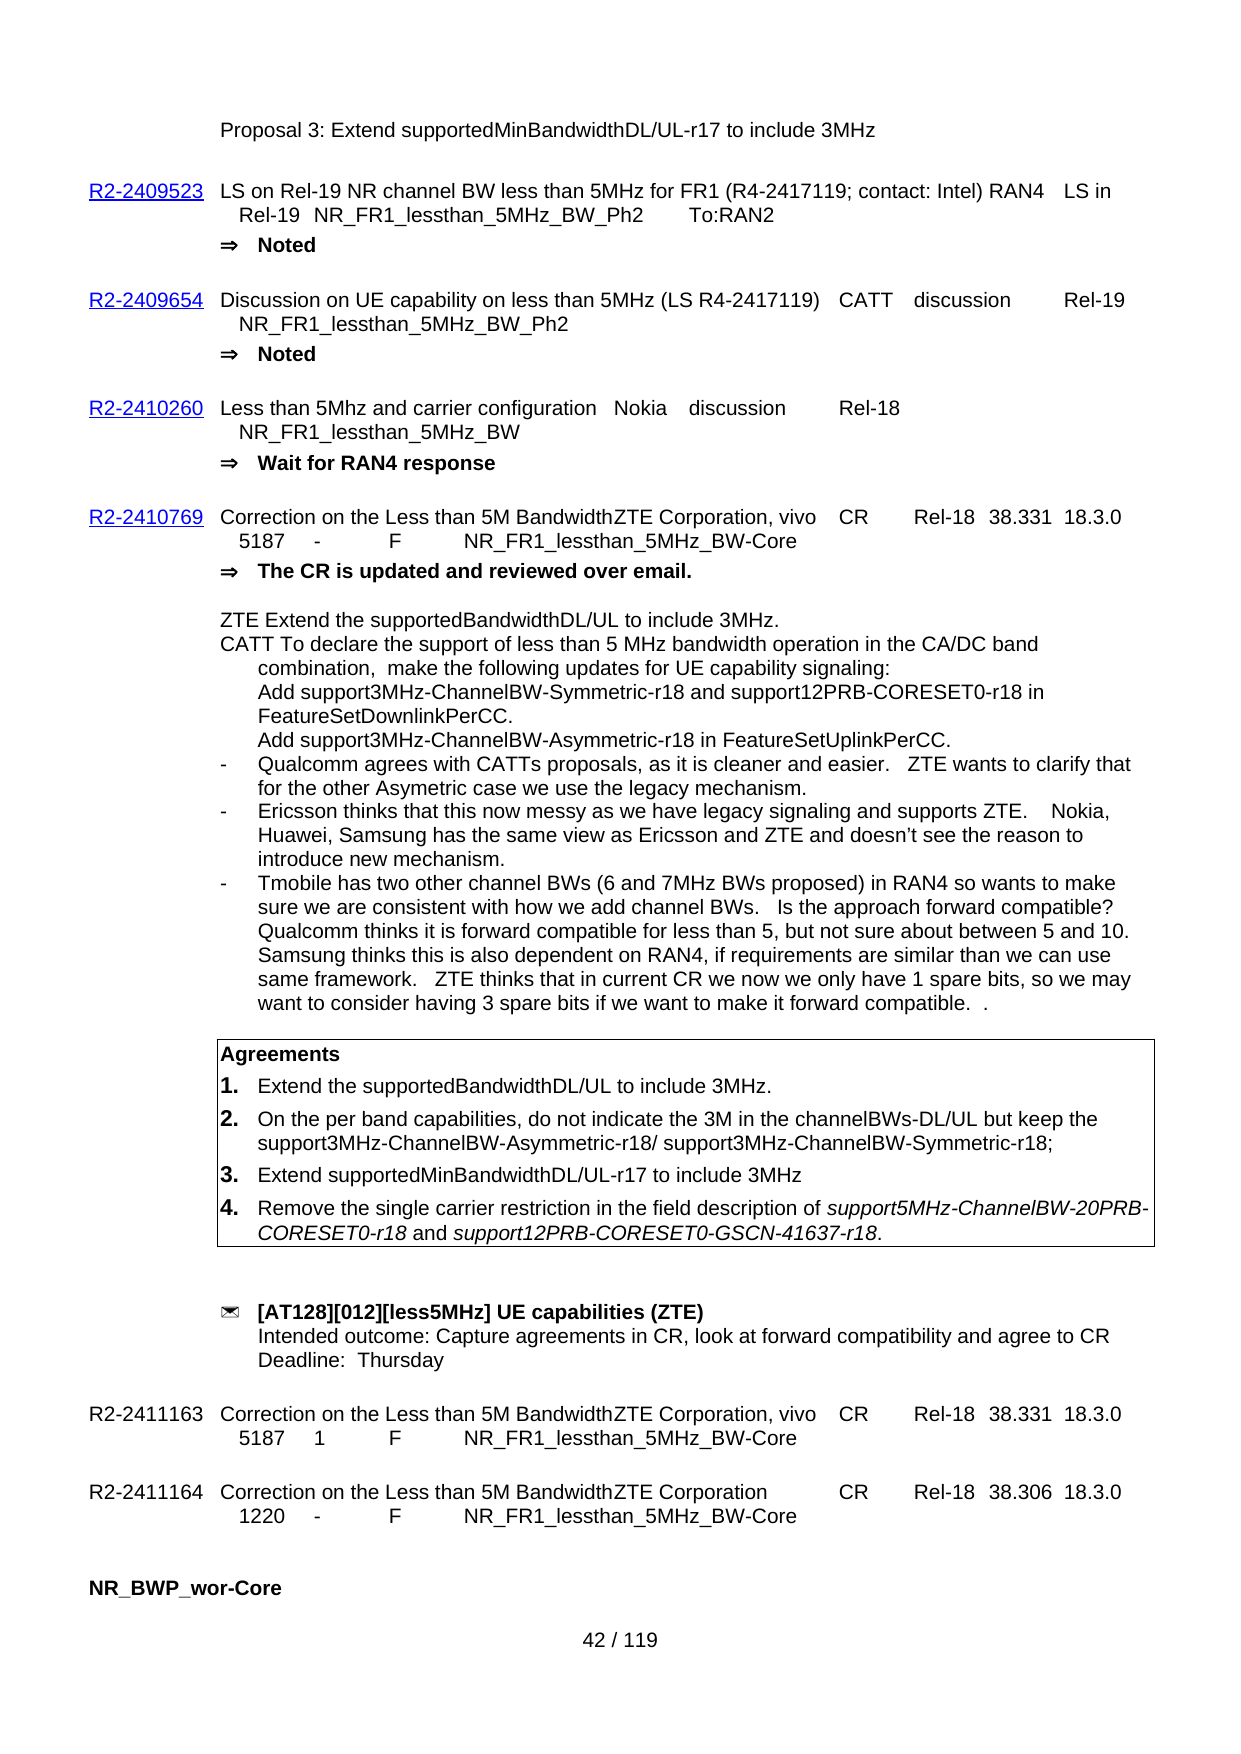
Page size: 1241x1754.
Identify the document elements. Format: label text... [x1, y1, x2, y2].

text - Qualcomm agrees with CATTs proposals, as it is cleaner and easier. ZTE wants to clarify that for the other Asymetric case we use the legacy mechanism. [220, 751, 1152, 799]
text Noted [220, 342, 1152, 366]
text ZTE Extend the supportedBandwidthDL/UL to include 3MHz. [220, 608, 1152, 632]
text Noted [220, 233, 1152, 257]
text Add support3MHz-ChannelBW-Symmetric-r18 and support12PRB-CORESET0-r18 in FeatureSetDownlinkPerCC. [220, 679, 1152, 727]
text The CR is updated and reviewed over email. [220, 559, 1152, 584]
title R2-2410769 Correction on the Less than 5M Bandwidth ZTE Corporation, vivo CR Rel-18 38.331 18.3.0 5187 - F NR_FR1_lessthan_5MHz_BW-Core [89, 505, 1152, 553]
text [AT128][012][less5MHz] UE capabilities (ZTE) [220, 1299, 1152, 1324]
text - Tmobile has two other channel BWs (6 and 7MHz BWs proposed) in RAN4 so wants to make sure we are consistent with how we add channel BWs. Is the approach forward compatible? Qualcomm thinks it is forward compatible for less than 5, but not sure about between 5 and 10. Samsung thinks this is also dependent on RAN4, if requirements are similar than we can use same framework. ZTE thinks that in current CR we now we only have 1 spare bits, so we may want to consider having 3 spare bits if we want to make it forward compatible. . [220, 871, 1152, 1015]
list Extend supportedMinBandwidthDL/UL-r17 to include 3MHz [218, 1158, 1154, 1188]
title R2-2411164 Correction on the Less than 5M Bandwidth ZTE Corporation CR Rel-18 38.306 18.3.0 1220 - F NR_FR1_lessthan_5MHz_BW-Core [89, 1480, 1152, 1528]
text Wait for RAN4 response [220, 450, 1152, 475]
text Add support3MHz-ChannelBW-Asymmetric-r18 in FeatureSetUplinkPerCC. [257, 727, 1152, 751]
list On the per band capabilities, do not indicate the 3M in the channelBWs-DL/UL but keep the support3MHz-ChannelBW-Asymmetric-r18/ support3MHz-ChannelBW-Symmetric-r18; [218, 1102, 1154, 1155]
text - Ericsson thinks that this now messy as we have legacy signaling and supports ZTE. Nokia, Huawei, Samsung has the same view as Ericsson and ZTE and doesn’t see the reason to introduce new mechanism. [220, 799, 1152, 871]
title R2-2409654 Discussion on UE capability on less than 5MHz (LS R4-2417119) CATT discussion Rel-19 NR_FR1_lessthan_5MHz_BW_Ph2 [89, 287, 1152, 335]
text CATT To declare the support of less than 5 MHz bandwidth operation in the CA/DC band combination, make the following updates for UE capability signaling: [220, 632, 1152, 679]
list Extend the supportedBandwidthDL/UL to include 3MHz. [218, 1069, 1154, 1099]
text Intended outcome: Capture agreements in CR, look at forward compatibility and agree to CR [220, 1324, 1152, 1348]
title R2-2410260 Less than 5Mhz and carrier configuration Nokia discussion Rel-18 NR_FR1_lessthan_5MHz_BW [89, 396, 1152, 444]
text Deadline: Thursday [220, 1348, 1152, 1372]
text Proposal 3: Extend supportedMinBandwidthDL/UL-r17 to include 3MHz [220, 118, 1152, 142]
title R2-2409523 LS on Rel-19 NR channel BW less than 5MHz for FR1 (R4-2417119; contact: Intel) RAN4 LS in Rel-19 NR_FR1_lessthan_5MHz_BW_Ph2 To:RAN2 [89, 178, 1152, 226]
text Agreements [218, 1040, 1154, 1066]
list Remove the single carrier restriction in the field description of support5MHz-ChannelBW-20PRB-CORESET0-r18 and support12PRB-CORESET0-GSCN-41637-r18. [218, 1191, 1154, 1246]
title R2-2411163 Correction on the Less than 5M Bandwidth ZTE Corporation, vivo CR Rel-18 38.331 18.3.0 5187 1 F NR_FR1_lessthan_5MHz_BW-Core [89, 1402, 1152, 1450]
text NR_BWP_wor-Core [89, 1576, 1152, 1600]
